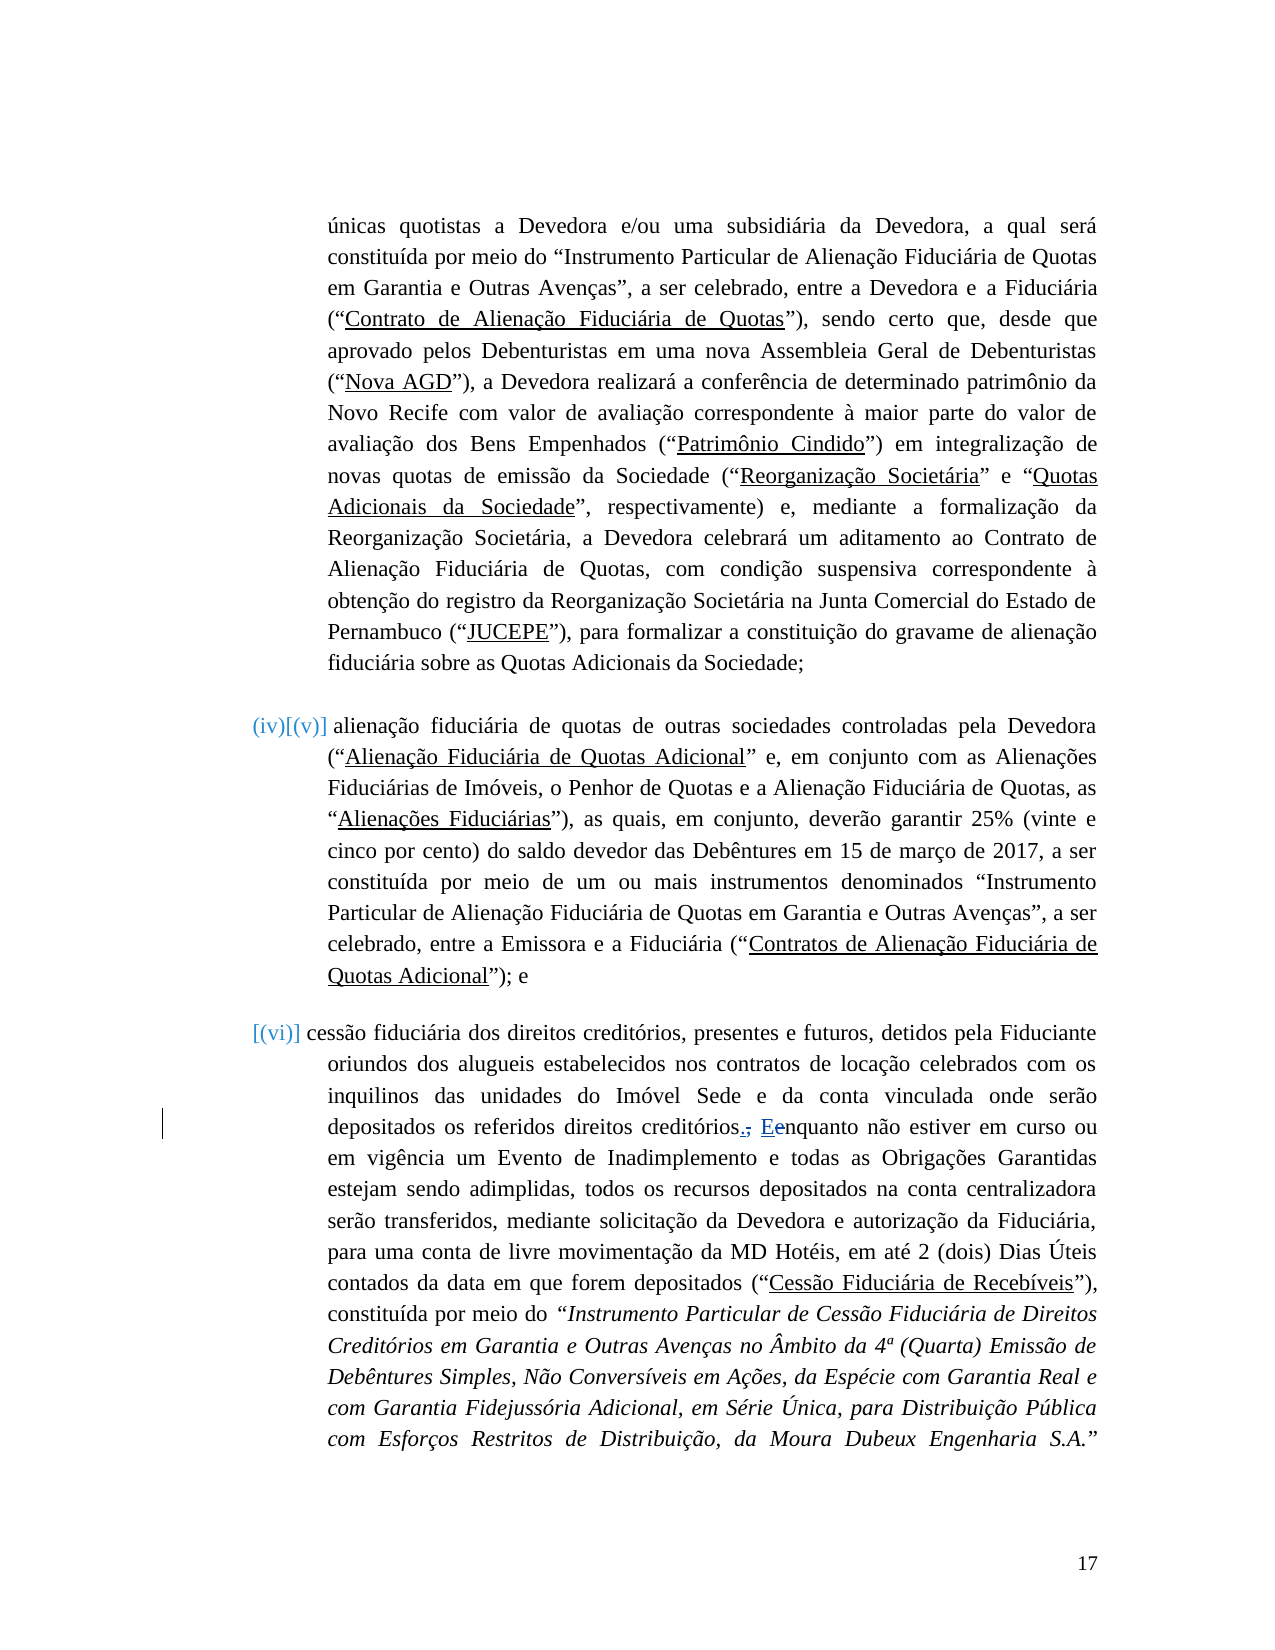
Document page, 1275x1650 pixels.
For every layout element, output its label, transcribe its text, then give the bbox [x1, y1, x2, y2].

list alienação fiduciária de quotas de outras sociedades controladas pela Devedora (“Alienação Fiduciária de Quotas Adicional” e, em conjunto com as Alienações Fiduciárias de Imóveis, o Penhor de Quotas e a Alienação Fiduciária de Quotas, as “Alienações Fiduciárias”), as quais, em conjunto, deverão garantir 25% (vinte e cinco por cento) do saldo devedor das Debêntures em 15 de março de 2017, a ser constituída por meio de um ou mais instrumentos denominados “Instrumento Particular de Alienação Fiduciária de Quotas em Garantia e Outras Avenças”, a ser celebrado, entre a Emissora e a Fiduciária (“Contratos de Alienação Fiduciária de Quotas Adicional”); e [252, 707, 1098, 988]
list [252, 207, 1098, 676]
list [252, 1014, 1098, 1452]
